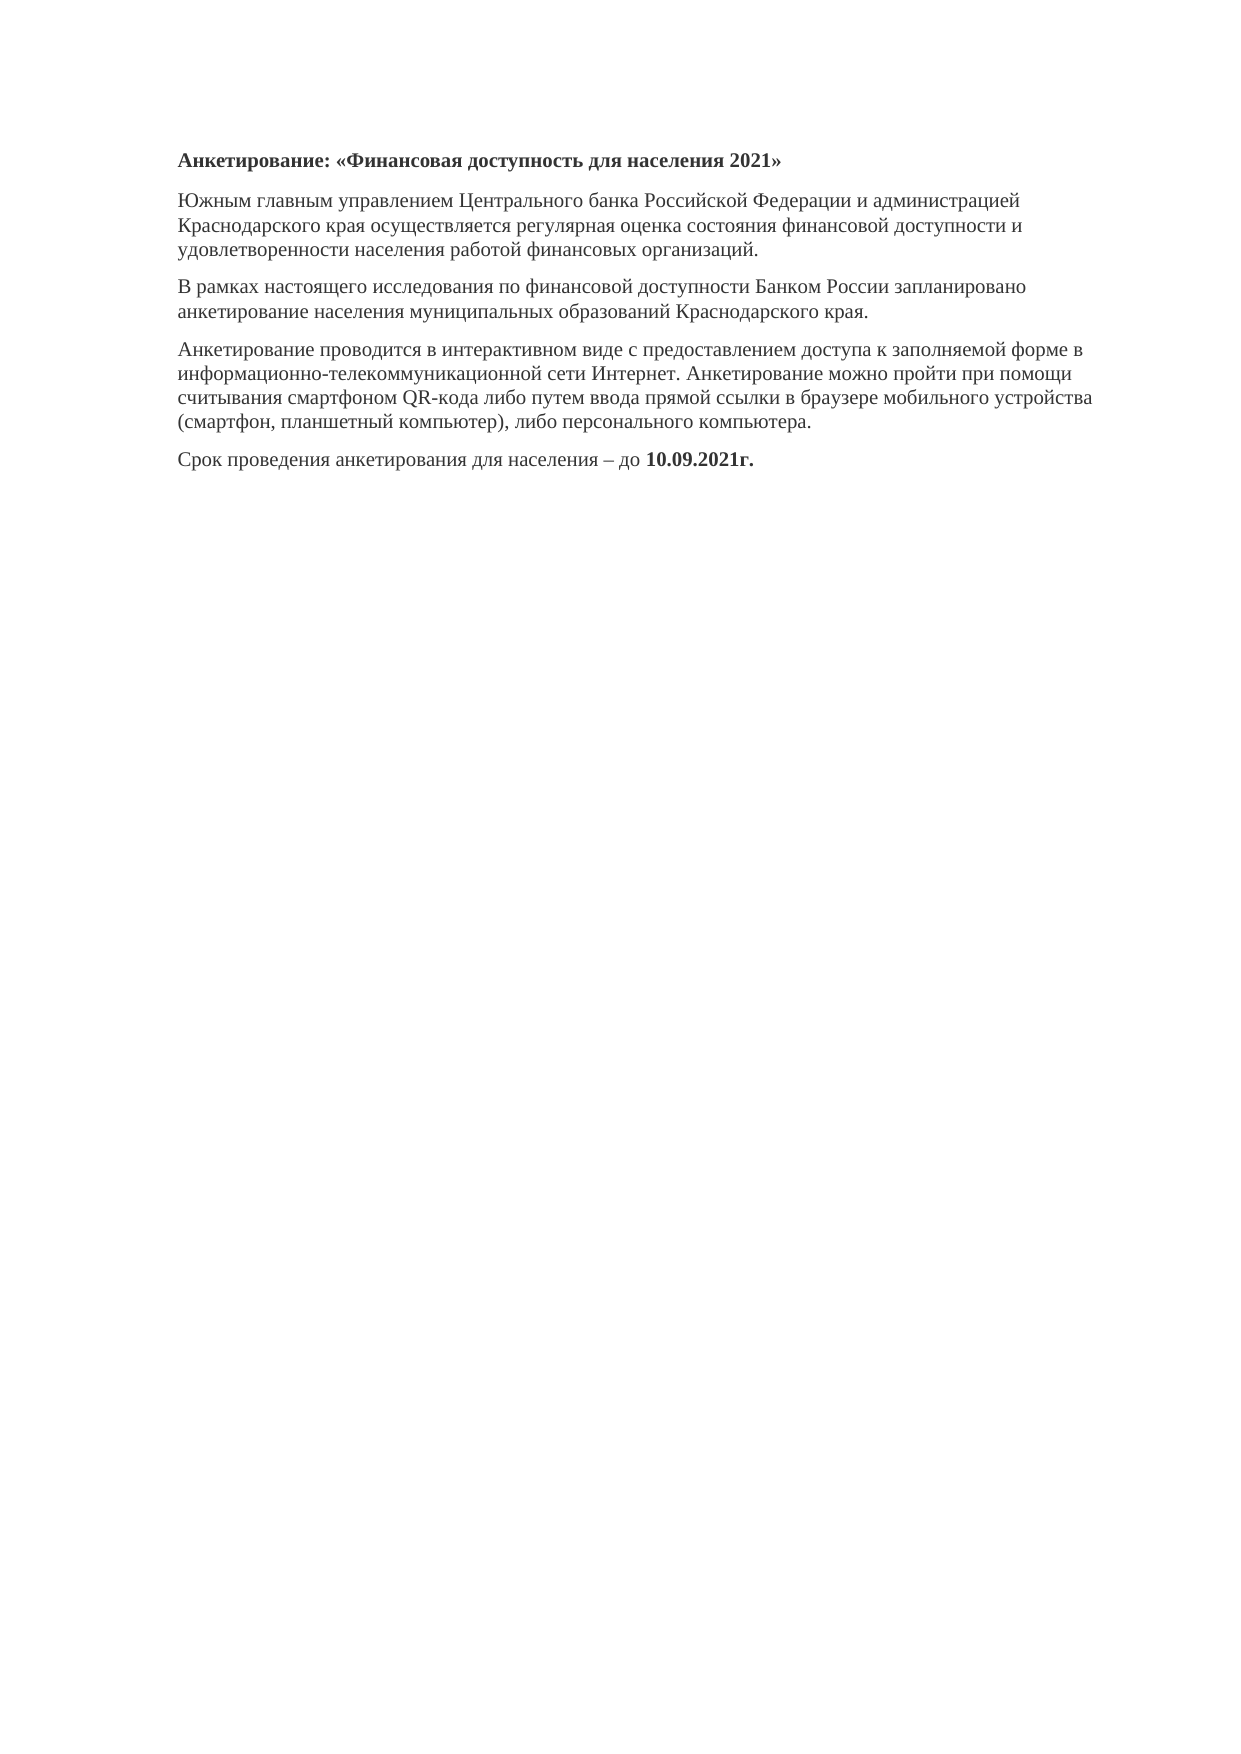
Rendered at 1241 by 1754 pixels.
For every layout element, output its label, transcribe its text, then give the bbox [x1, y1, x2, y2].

text В рамках настоящего исследования по финансовой доступности Банком России запланировано анкетирование населения муниципальных образований Краснодарского края. [177, 274, 1152, 323]
text Анкетирование проводится в интерактивном виде с предоставлением доступа к заполняемой форме в информационно-телекоммуникационной сети Интернет. Анкетирование можно пройти при помощи считывания смартфоном QR-кода либо путем ввода прямой ссылки в браузере мобильного устройства (смартфон, планшетный компьютер), либо персонального компьютера. [177, 336, 1152, 433]
text Срок проведения анкетирования для населения – до 10.09.2021г. [177, 447, 1152, 471]
text Анкетирование: «Финансовая доступность для населения 2021» [177, 135, 1152, 172]
text Южным главным управлением Центрального банка Российской Федерации и администрацией Краснодарского края осуществляется регулярная оценка состояния финансовой доступности и удовлетворенности населения работой финансовых организаций. [177, 188, 1152, 261]
